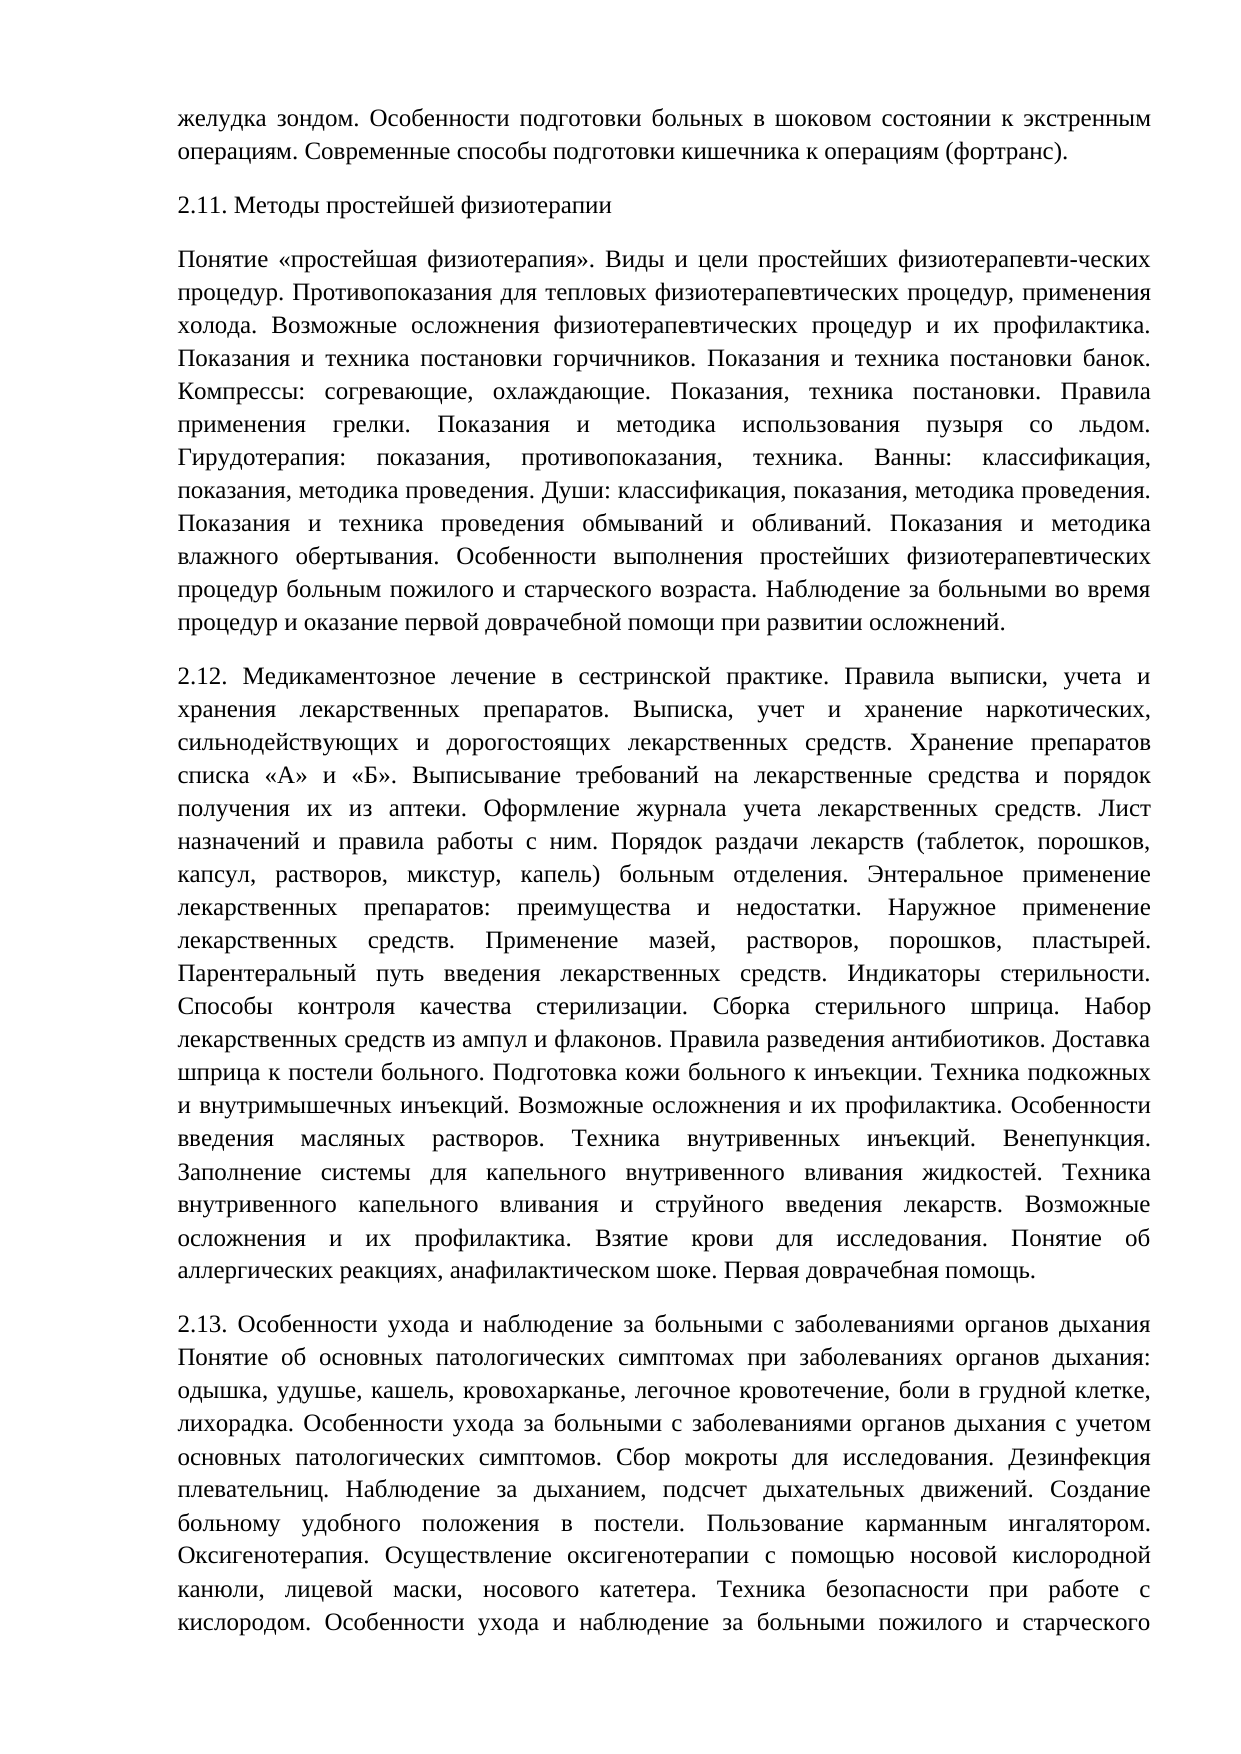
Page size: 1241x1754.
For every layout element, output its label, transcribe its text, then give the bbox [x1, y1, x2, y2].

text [177, 1309, 1152, 1635]
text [177, 103, 1152, 165]
text 2.11. Методы простейшей физиотерапии [177, 190, 1152, 219]
text 2.12. Медикаментозное лечение в сестринской практике. Правила выписки, учета и хранения лекарственных препаратов. Выписка, учет и хранение наркотических, сильнодействующих и дорогостоящих лекарственных средств. Хранение препаратов списка «А» и «Б». Выписывание требований на лекарственные средства и порядок получения их из аптеки. Оформление журнала учета лекарственных средств. Лист назначений и правила работы с ним. Порядок раздачи лекарств (таблеток, порошков, капсул, растворов, микстур, капель) больным отделения. Энтеральное применение лекарственных препаратов: преимущества и недостатки. Наружное применение лекарственных средств. Применение мазей, растворов, порошков, пластырей. Парентеральный путь введения лекарственных средств. Индикаторы стерильности. Способы контроля качества стерилизации. Сборка стерильного шприца. Набор лекарственных средств из ампул и флаконов. Правила разведения антибиотиков. Доставка шприца к постели больного. Подготовка кожи больного к инъекции. Техника подкожных и внутримышечных инъекций. Возможные осложнения и их профилактика. Особенности введения масляных растворов. Техника внутривенных инъекций. Венепункция. Заполнение системы для капельного внутривенного вливания жидкостей. Техника внутривенного капельного вливания и струйного введения лекарств. Возможные осложнения и их профилактика. Взятие крови для исследования. Понятие об аллергических реакциях, анафилактическом шоке. Первая доврачебная помощь. [177, 661, 1152, 1284]
text Понятие «простейшая физиотерапия». Виды и цели простейших физиотерапевти-ческих процедур. Противопоказания для тепловых физиотерапевтических процедур, применения холода. Возможные осложнения физиотерапевтических процедур и их профилактика. Показания и техника постановки горчичников. Показания и техника постановки банок. Компрессы: согревающие, охлаждающие. Показания, техника постановки. Правила применения грелки. Показания и методика использования пузыря со льдом. Гирудотерапия: показания, противопоказания, техника. Ванны: классификация, показания, методика проведения. Души: классификация, показания, методика проведения. Показания и техника проведения обмываний и обливаний. Показания и методика влажного обертывания. Особенности выполнения простейших физиотерапевтических процедур больным пожилого и старческого возраста. Наблюдение за больными во время процедур и оказание первой доврачебной помощи при развитии осложнений. [177, 244, 1152, 636]
